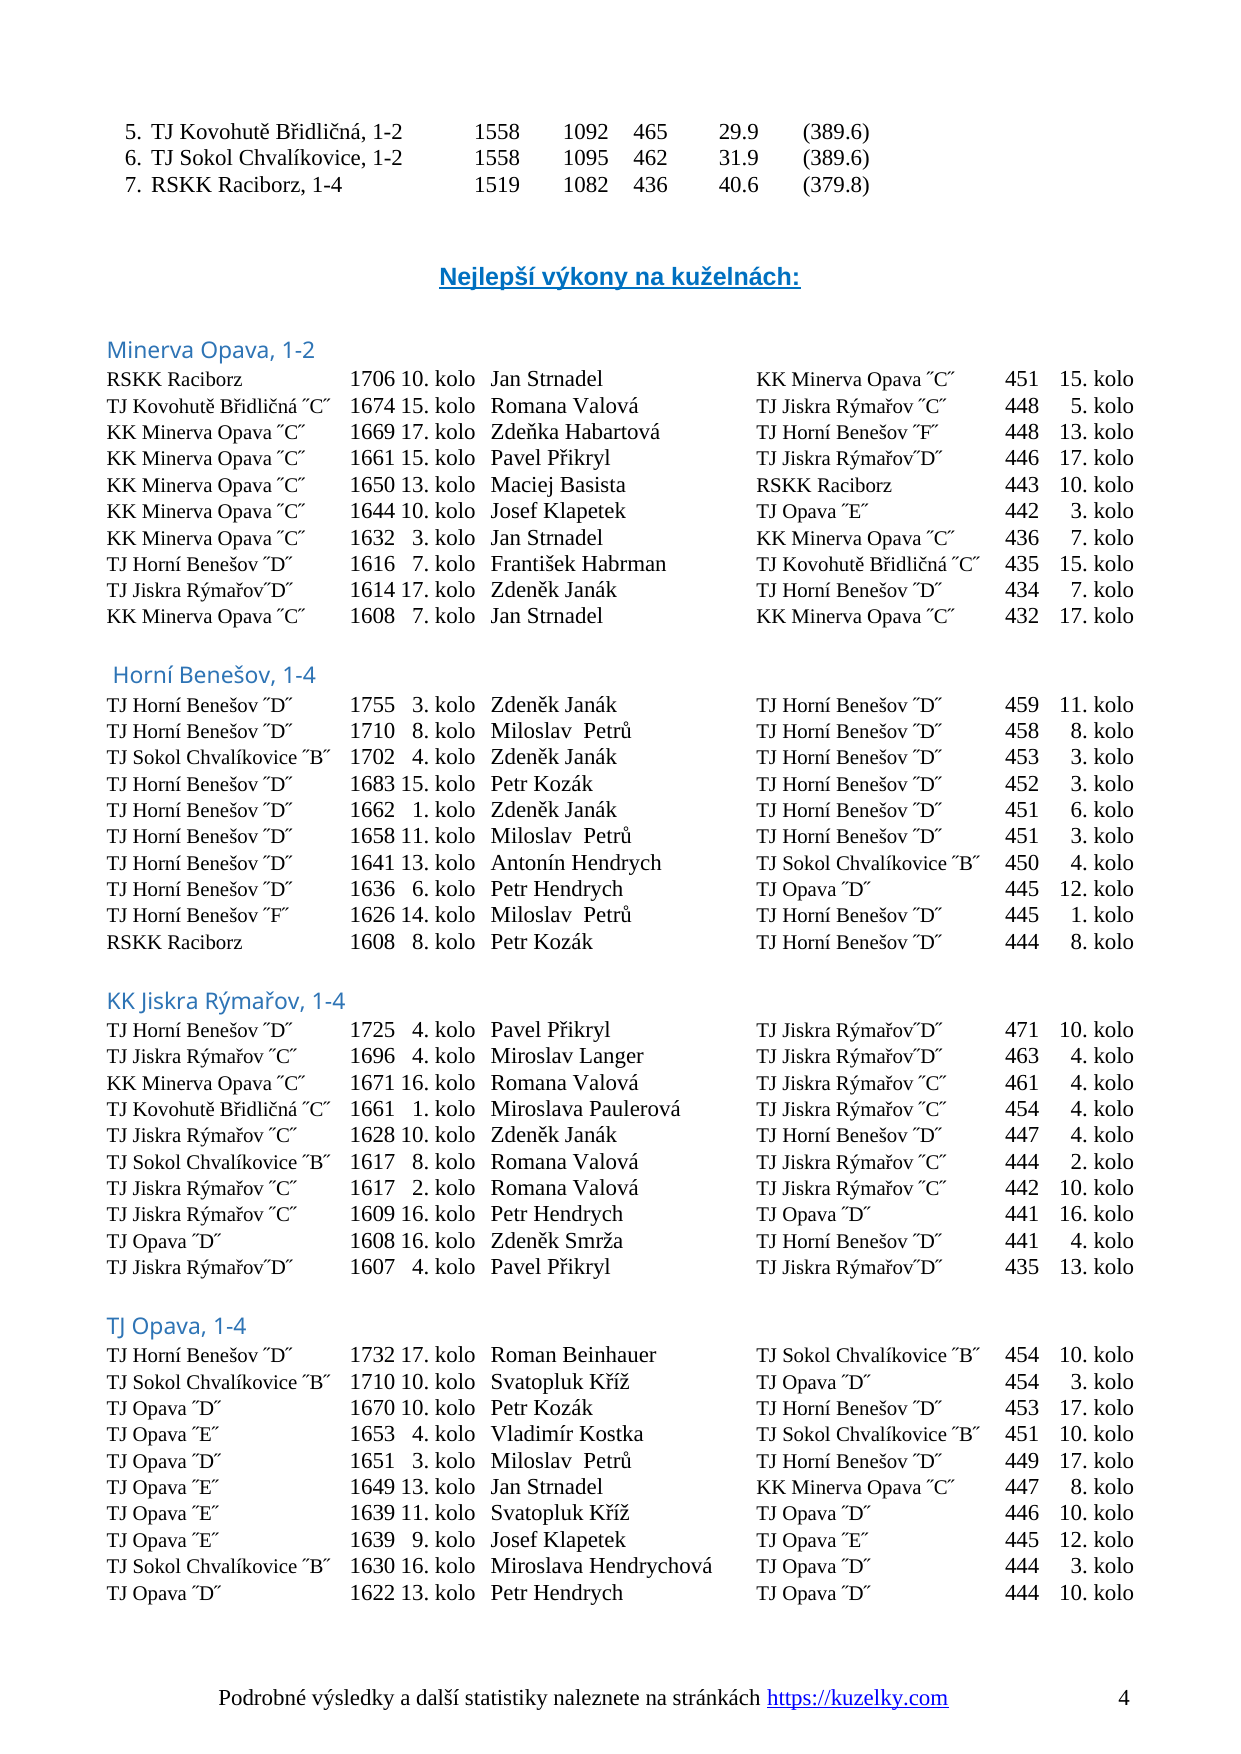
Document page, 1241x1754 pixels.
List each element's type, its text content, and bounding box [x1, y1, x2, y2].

text 5. TJ Kovohutě Břidličná, 1-2 1558 1092 465 29.9 (389.6) [106, 118, 1134, 144]
text KK Minerva Opava ˝C˝ 1644 10. kolo Josef Klapetek TJ Opava ˝E˝ 442 3. kolo [106, 497, 1134, 523]
text KK Minerva Opava ˝C˝ 1661 15. kolo Pavel Přikryl TJ Jiskra Rýmařov˝D˝ 446 17. kolo [106, 444, 1134, 471]
text TJ Kovohutě Břidličná ˝C˝ 1674 15. kolo Romana Valová TJ Jiskra Rýmařov ˝C˝ 448 5. kolo [106, 392, 1134, 418]
text TJ Opava ˝E˝ 1649 13. kolo Jan Strnadel KK Minerva Opava ˝C˝ 447 8. kolo [106, 1473, 1134, 1499]
text TJ Opava ˝D˝ 1622 13. kolo Petr Hendrych TJ Opava ˝D˝ 444 10. kolo [106, 1578, 1134, 1605]
text TJ Sokol Chvalíkovice ˝B˝ 1710 10. kolo Svatopluk Kříž TJ Opava ˝D˝ 454 3. kolo [106, 1368, 1134, 1394]
text TJ Horní Benešov ˝D˝ 1732 17. kolo Roman Beinhauer TJ Sokol Chvalíkovice ˝B˝ 454 10. kolo [106, 1341, 1134, 1368]
text TJ Horní Benešov ˝D˝ 1636 6. kolo Petr Hendrych TJ Opava ˝D˝ 445 12. kolo [106, 875, 1134, 902]
text TJ Horní Benešov ˝D˝ 1658 11. kolo Miloslav Petrů TJ Horní Benešov ˝D˝ 451 3. kolo [106, 822, 1134, 849]
text TJ Opava ˝E˝ 1653 4. kolo Vladimír Kostka TJ Sokol Chvalíkovice ˝B˝ 451 10. kolo [106, 1420, 1134, 1447]
text TJ Sokol Chvalíkovice ˝B˝ 1702 4. kolo Zdeněk Janák TJ Horní Benešov ˝D˝ 453 3. kolo [106, 743, 1134, 770]
text TJ Horní Benešov ˝D˝ 1710 8. kolo Miloslav Petrů TJ Horní Benešov ˝D˝ 458 8. kolo [106, 717, 1134, 743]
text 6. TJ Sokol Chvalíkovice, 1-2 1558 1095 462 31.9 (389.6) [106, 144, 1134, 171]
text KK Minerva Opava ˝C˝ 1671 16. kolo Romana Valová TJ Jiskra Rýmařov ˝C˝ 461 4. kolo [106, 1069, 1134, 1095]
text KK Minerva Opava ˝C˝ 1669 17. kolo Zdeňka Habartová TJ Horní Benešov ˝F˝ 448 13. kolo [106, 418, 1134, 444]
text TJ Sokol Chvalíkovice ˝B˝ 1617 8. kolo Romana Valová TJ Jiskra Rýmařov ˝C˝ 444 2. kolo [106, 1148, 1134, 1174]
text TJ Jiskra Rýmařov ˝C˝ 1609 16. kolo Petr Hendrych TJ Opava ˝D˝ 441 16. kolo [106, 1201, 1134, 1227]
subtitle Minerva Opava, 1-2 [106, 334, 1134, 365]
text TJ Horní Benešov ˝F˝ 1626 14. kolo Miloslav Petrů TJ Horní Benešov ˝D˝ 445 1. kolo [106, 902, 1134, 928]
text Nejlepší výkony na kuželnách: [94, 262, 1145, 291]
text TJ Opava ˝E˝ 1639 11. kolo Svatopluk Kříž TJ Opava ˝D˝ 446 10. kolo [106, 1499, 1134, 1526]
text TJ Horní Benešov ˝D˝ 1725 4. kolo Pavel Přikryl TJ Jiskra Rýmařov˝D˝ 471 10. kolo [106, 1016, 1134, 1042]
text TJ Horní Benešov ˝D˝ 1662 1. kolo Zdeněk Janák TJ Horní Benešov ˝D˝ 451 6. kolo [106, 796, 1134, 822]
text TJ Opava ˝D˝ 1670 10. kolo Petr Kozák TJ Horní Benešov ˝D˝ 453 17. kolo [106, 1394, 1134, 1420]
text TJ Horní Benešov ˝D˝ 1641 13. kolo Antonín Hendrych TJ Sokol Chvalíkovice ˝B˝ 450 4. kolo [106, 849, 1134, 875]
text KK Minerva Opava ˝C˝ 1632 3. kolo Jan Strnadel KK Minerva Opava ˝C˝ 436 7. kolo [106, 523, 1134, 550]
text TJ Horní Benešov ˝D˝ 1755 3. kolo Zdeněk Janák TJ Horní Benešov ˝D˝ 459 11. kolo [106, 691, 1134, 717]
text KK Minerva Opava ˝C˝ 1650 13. kolo Maciej Basista RSKK Raciborz 443 10. kolo [106, 471, 1134, 497]
text RSKK Raciborz 1706 10. kolo Jan Strnadel KK Minerva Opava ˝C˝ 451 15. kolo [106, 365, 1134, 392]
text TJ Horní Benešov ˝D˝ 1616 7. kolo František Habrman TJ Kovohutě Břidličná ˝C˝ 435 15. kolo [106, 550, 1134, 576]
subtitle Horní Benešov, 1-4 [106, 659, 1134, 691]
text TJ Horní Benešov ˝D˝ 1683 15. kolo Petr Kozák TJ Horní Benešov ˝D˝ 452 3. kolo [106, 770, 1134, 796]
text KK Minerva Opava ˝C˝ 1608 7. kolo Jan Strnadel KK Minerva Opava ˝C˝ 432 17. kolo [106, 603, 1134, 629]
text TJ Opava ˝E˝ 1639 9. kolo Josef Klapetek TJ Opava ˝E˝ 445 12. kolo [106, 1526, 1134, 1552]
text TJ Jiskra Rýmařov ˝C˝ 1617 2. kolo Romana Valová TJ Jiskra Rýmařov ˝C˝ 442 10. kolo [106, 1174, 1134, 1201]
text TJ Jiskra Rýmařov ˝C˝ 1696 4. kolo Miroslav Langer TJ Jiskra Rýmařov˝D˝ 463 4. kolo [106, 1042, 1134, 1069]
subtitle KK Jiskra Rýmařov, 1-4 [106, 985, 1134, 1016]
text RSKK Raciborz 1608 8. kolo Petr Kozák TJ Horní Benešov ˝D˝ 444 8. kolo [106, 928, 1134, 954]
text TJ Opava ˝D˝ 1651 3. kolo Miloslav Petrů TJ Horní Benešov ˝D˝ 449 17. kolo [106, 1447, 1134, 1473]
text TJ Jiskra Rýmařov˝D˝ 1607 4. kolo Pavel Přikryl TJ Jiskra Rýmařov˝D˝ 435 13. kolo [106, 1253, 1134, 1279]
text TJ Opava ˝D˝ 1608 16. kolo Zdeněk Smrža TJ Horní Benešov ˝D˝ 441 4. kolo [106, 1227, 1134, 1253]
subtitle TJ Opava, 1-4 [106, 1310, 1134, 1341]
text TJ Jiskra Rýmařov ˝C˝ 1628 10. kolo Zdeněk Janák TJ Horní Benešov ˝D˝ 447 4. kolo [106, 1121, 1134, 1148]
text TJ Kovohutě Břidličná ˝C˝ 1661 1. kolo Miroslava Paulerová TJ Jiskra Rýmařov ˝C˝ 454 4. kolo [106, 1095, 1134, 1121]
text TJ Jiskra Rýmařov˝D˝ 1614 17. kolo Zdeněk Janák TJ Horní Benešov ˝D˝ 434 7. kolo [106, 576, 1134, 603]
text TJ Sokol Chvalíkovice ˝B˝ 1630 16. kolo Miroslava Hendrychová TJ Opava ˝D˝ 444 3. kolo [106, 1552, 1134, 1578]
text 7. RSKK Raciborz, 1-4 1519 1082 436 40.6 (379.8) [106, 171, 1134, 197]
